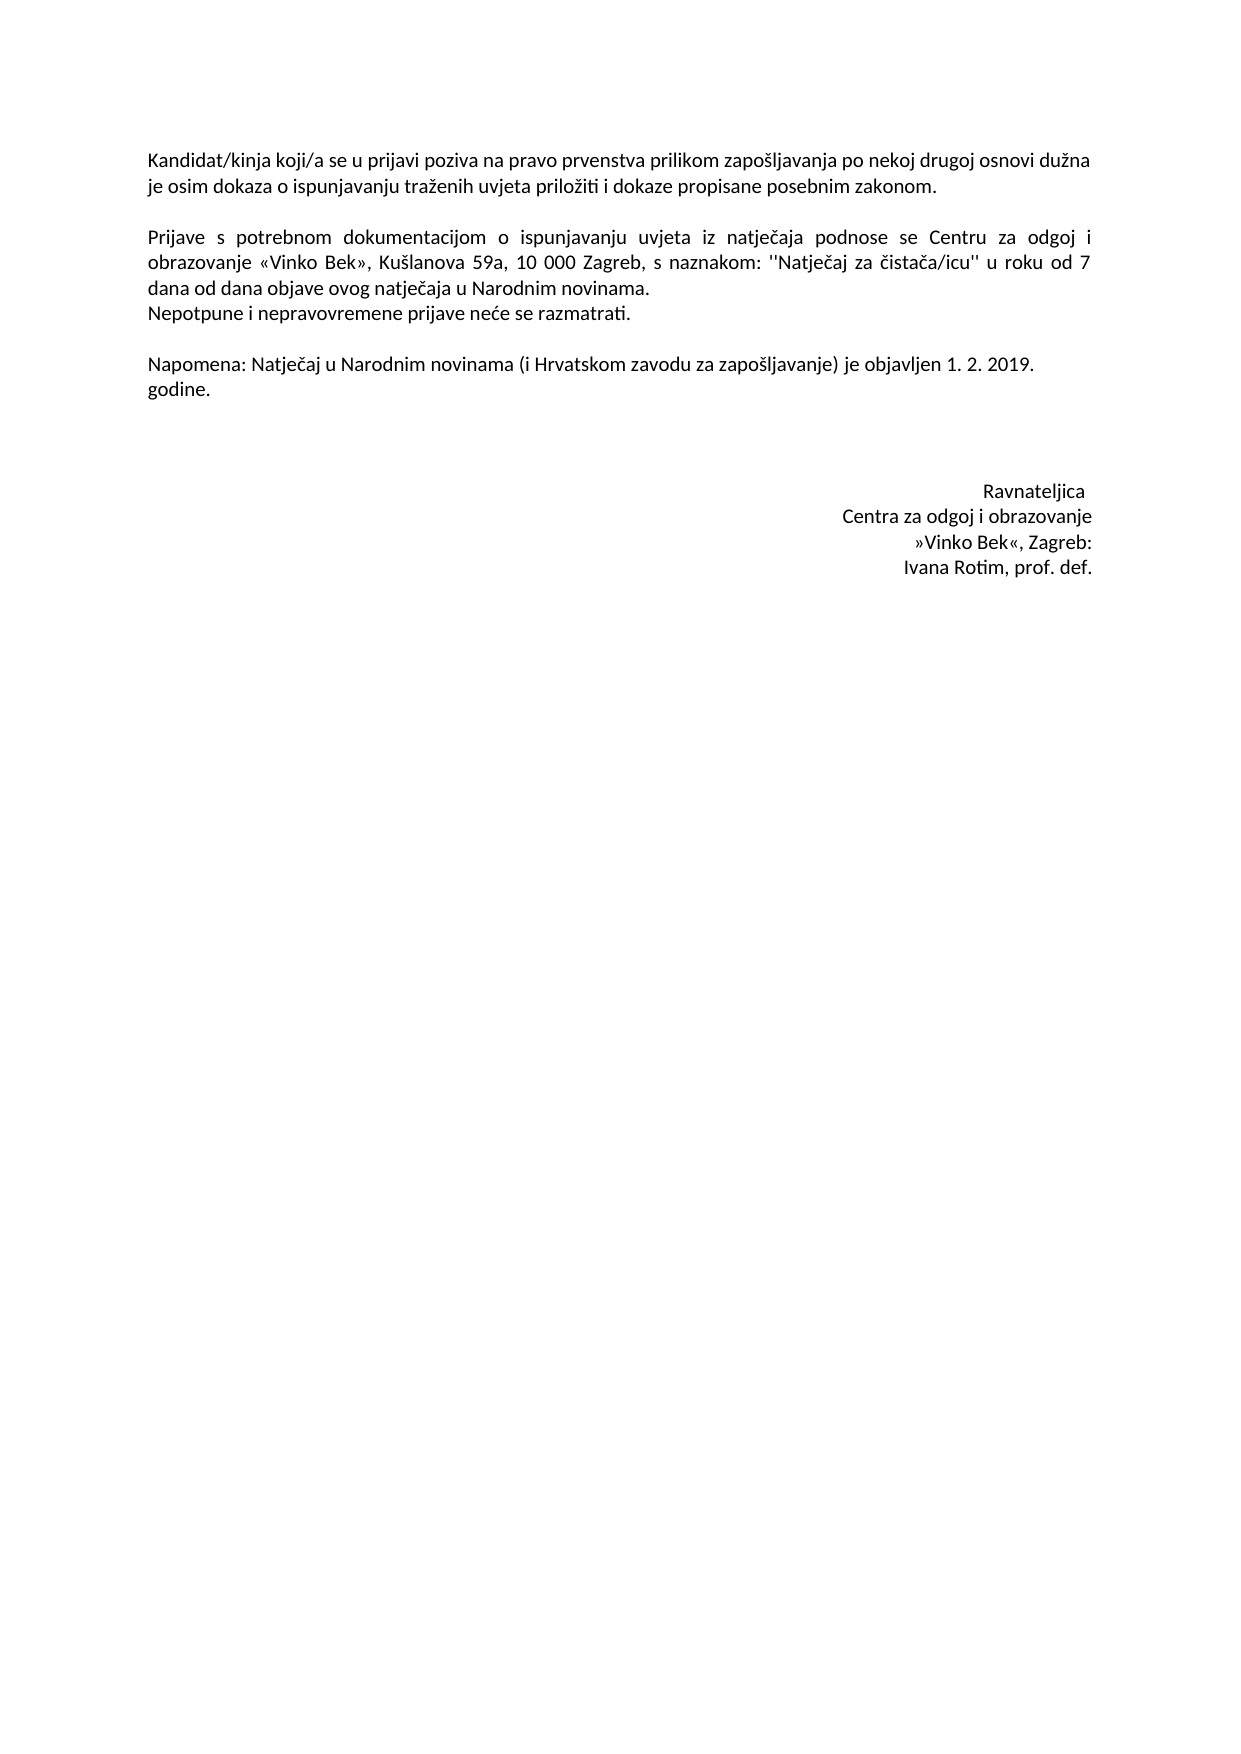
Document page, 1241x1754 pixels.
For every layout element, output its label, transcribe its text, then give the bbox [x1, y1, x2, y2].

text Napomena: Natječaj u Narodnim novinama (i Hrvatskom zavodu za zapošljavanje) je objavljen 1. 2. 2019. godine. [148, 351, 1093, 402]
text »Vinko Bek«, Zagreb: [148, 529, 1093, 554]
text Ivana Rotim, prof. def. [148, 554, 1093, 580]
text Prijave s potrebnom dokumentacijom o ispunjavanju uvjeta iz natječaja podnose se Centru za odgoj i obrazovanje «Vinko Bek», Kušlanova 59a, 10 000 Zagreb, s naznakom: ''Natječaj za čistača/icu'' u roku od 7 dana od dana objave ovog natječaja u Narodnim novinama. [148, 224, 1093, 300]
text Centra za odgoj i obrazovanje [148, 503, 1093, 529]
text Ravnateljica [148, 478, 1093, 503]
text Kandidat/kinja koji/a se u prijavi poziva na pravo prvenstva prilikom zapošljavanja po nekoj drugoj osnovi dužna je osim dokaza o ispunjavanju traženih uvjeta priložiti i dokaze propisane posebnim zakonom. [148, 148, 1093, 198]
text Nepotpune i nepravovremene prijave neće se razmatrati. [148, 300, 1093, 326]
